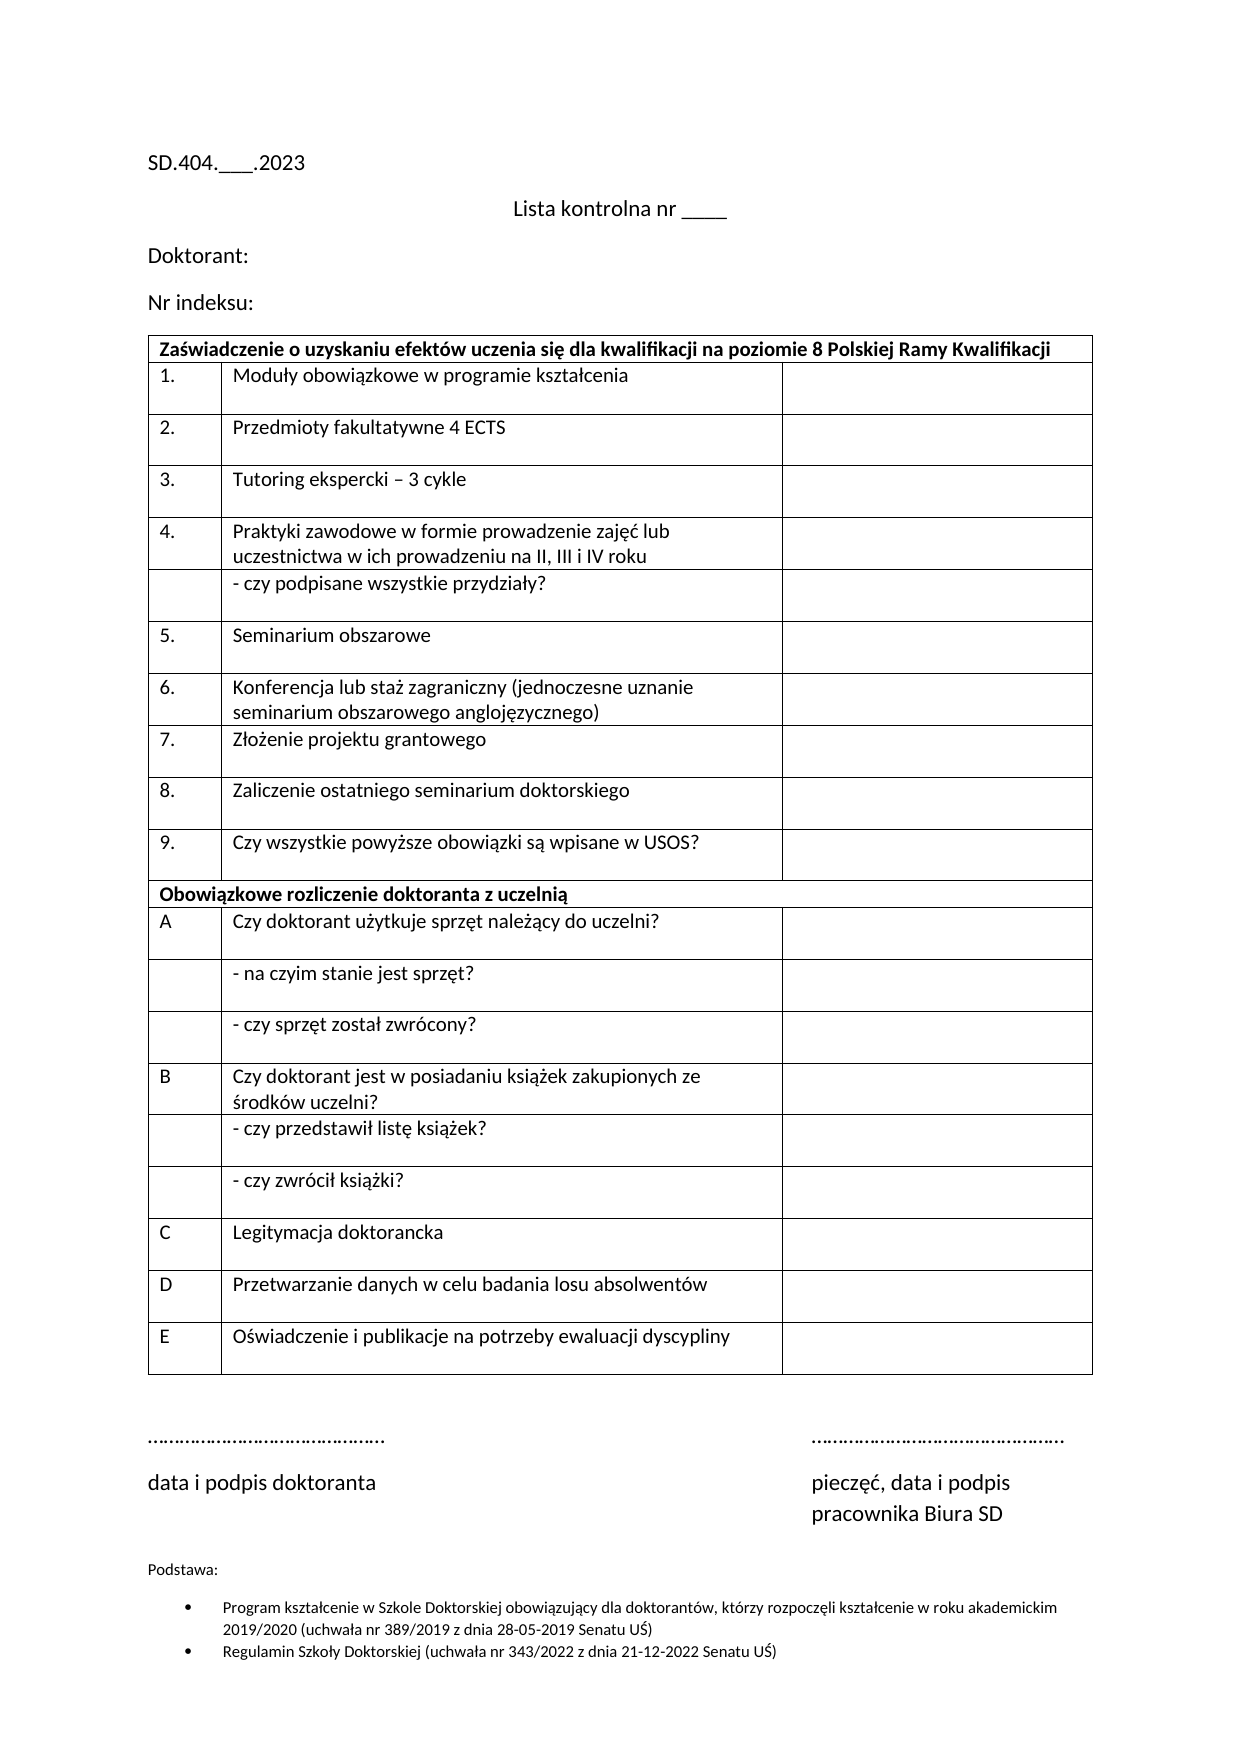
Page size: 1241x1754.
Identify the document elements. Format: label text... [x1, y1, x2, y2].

text SD.404.___.2023 [148, 148, 1093, 176]
text Doktorant: [148, 241, 1093, 269]
table_cell 4. [149, 518, 221, 569]
table_cell [149, 1115, 221, 1166]
table_cell [783, 518, 1092, 569]
table_cell [783, 1271, 1092, 1322]
table_cell Moduły obowiązkowe w programie kształcenia [222, 363, 782, 413]
text Nr indeksu: [148, 288, 1093, 316]
table_cell Czy doktorant użytkuje sprzęt należący do uczelni? [222, 908, 782, 959]
table_cell Przedmioty fakultatywne 4 ECTS [222, 415, 782, 465]
table_cell [783, 908, 1092, 959]
table_cell Legitymacja doktorancka [222, 1219, 782, 1270]
table_cell [149, 570, 221, 621]
table_cell 3. [149, 466, 221, 517]
table_cell [783, 570, 1092, 621]
table_cell E [149, 1323, 221, 1374]
text Lista kontrolna nr ____ [148, 194, 1093, 222]
table_cell [783, 363, 1092, 413]
table_cell [783, 622, 1092, 673]
table_cell 2. [149, 415, 221, 465]
table_cell - czy podpisane wszystkie przydziały? [222, 570, 782, 621]
table_cell [783, 415, 1092, 465]
table_cell [149, 960, 221, 1011]
table_cell [783, 466, 1092, 517]
table_cell [783, 1064, 1092, 1114]
table_cell [783, 830, 1092, 880]
table_cell 9. [149, 830, 221, 880]
table_cell 7. [149, 726, 221, 777]
table_cell - czy zwrócił książki? [222, 1167, 782, 1218]
table_cell 8. [149, 778, 221, 828]
table_cell [149, 1012, 221, 1062]
text ……………………………………… ………………………………………… [148, 1422, 1093, 1449]
table_cell [149, 1167, 221, 1218]
table_cell - czy przedstawił listę książek? [222, 1115, 782, 1166]
table_cell Tutoring ekspercki – 3 cykle [222, 466, 782, 517]
table_cell Praktyki zawodowe w formie prowadzenie zajęć lub uczestnictwa w ich prowadzeniu na II, III i IV roku [222, 518, 782, 569]
table_cell - czy sprzęt został zwrócony? [222, 1012, 782, 1062]
table_cell [783, 960, 1092, 1011]
table_cell Złożenie projektu grantowego [222, 726, 782, 777]
table_cell [783, 1323, 1092, 1374]
table_cell 1. [149, 363, 221, 413]
table_cell Przetwarzanie danych w celu badania losu absolwentów [222, 1271, 782, 1322]
table_cell D [149, 1271, 221, 1322]
table_cell Konferencja lub staż zagraniczny (jednoczesne uznanie seminarium obszarowego anglojęzycznego) [222, 674, 782, 725]
table_cell B [149, 1064, 221, 1114]
table_cell Czy wszystkie powyższe obowiązki są wpisane w USOS? [222, 830, 782, 880]
table_cell [783, 1219, 1092, 1270]
table_header Zaświadczenie o uzyskaniu efektów uczenia się dla kwalifikacji na poziomie 8 Polskiej Ramy Kwalifikacji [149, 336, 1092, 362]
table_cell Seminarium obszarowe [222, 622, 782, 673]
table_cell Obowiązkowe rozliczenie doktoranta z uczelnią [149, 881, 1092, 907]
table_cell C [149, 1219, 221, 1270]
table_cell 6. [149, 674, 221, 725]
table_cell [783, 1167, 1092, 1218]
table_cell Oświadczenie i publikacje na potrzeby ewaluacji dyscypliny [222, 1323, 782, 1374]
table_cell [783, 778, 1092, 828]
table_cell - na czyim stanie jest sprzęt? [222, 960, 782, 1011]
table_cell [783, 674, 1092, 725]
table_cell 5. [149, 622, 221, 673]
table_cell [783, 726, 1092, 777]
table_cell Czy doktorant jest w posiadaniu książek zakupionych ze środków uczelni? [222, 1064, 782, 1114]
text data i podpis doktoranta pieczęć, data i podpis pracownika Biura SD [148, 1468, 1093, 1527]
table_cell [783, 1012, 1092, 1062]
table_cell Zaliczenie ostatniego seminarium doktorskiego [222, 778, 782, 828]
table_cell A [149, 908, 221, 959]
table_cell [783, 1115, 1092, 1166]
